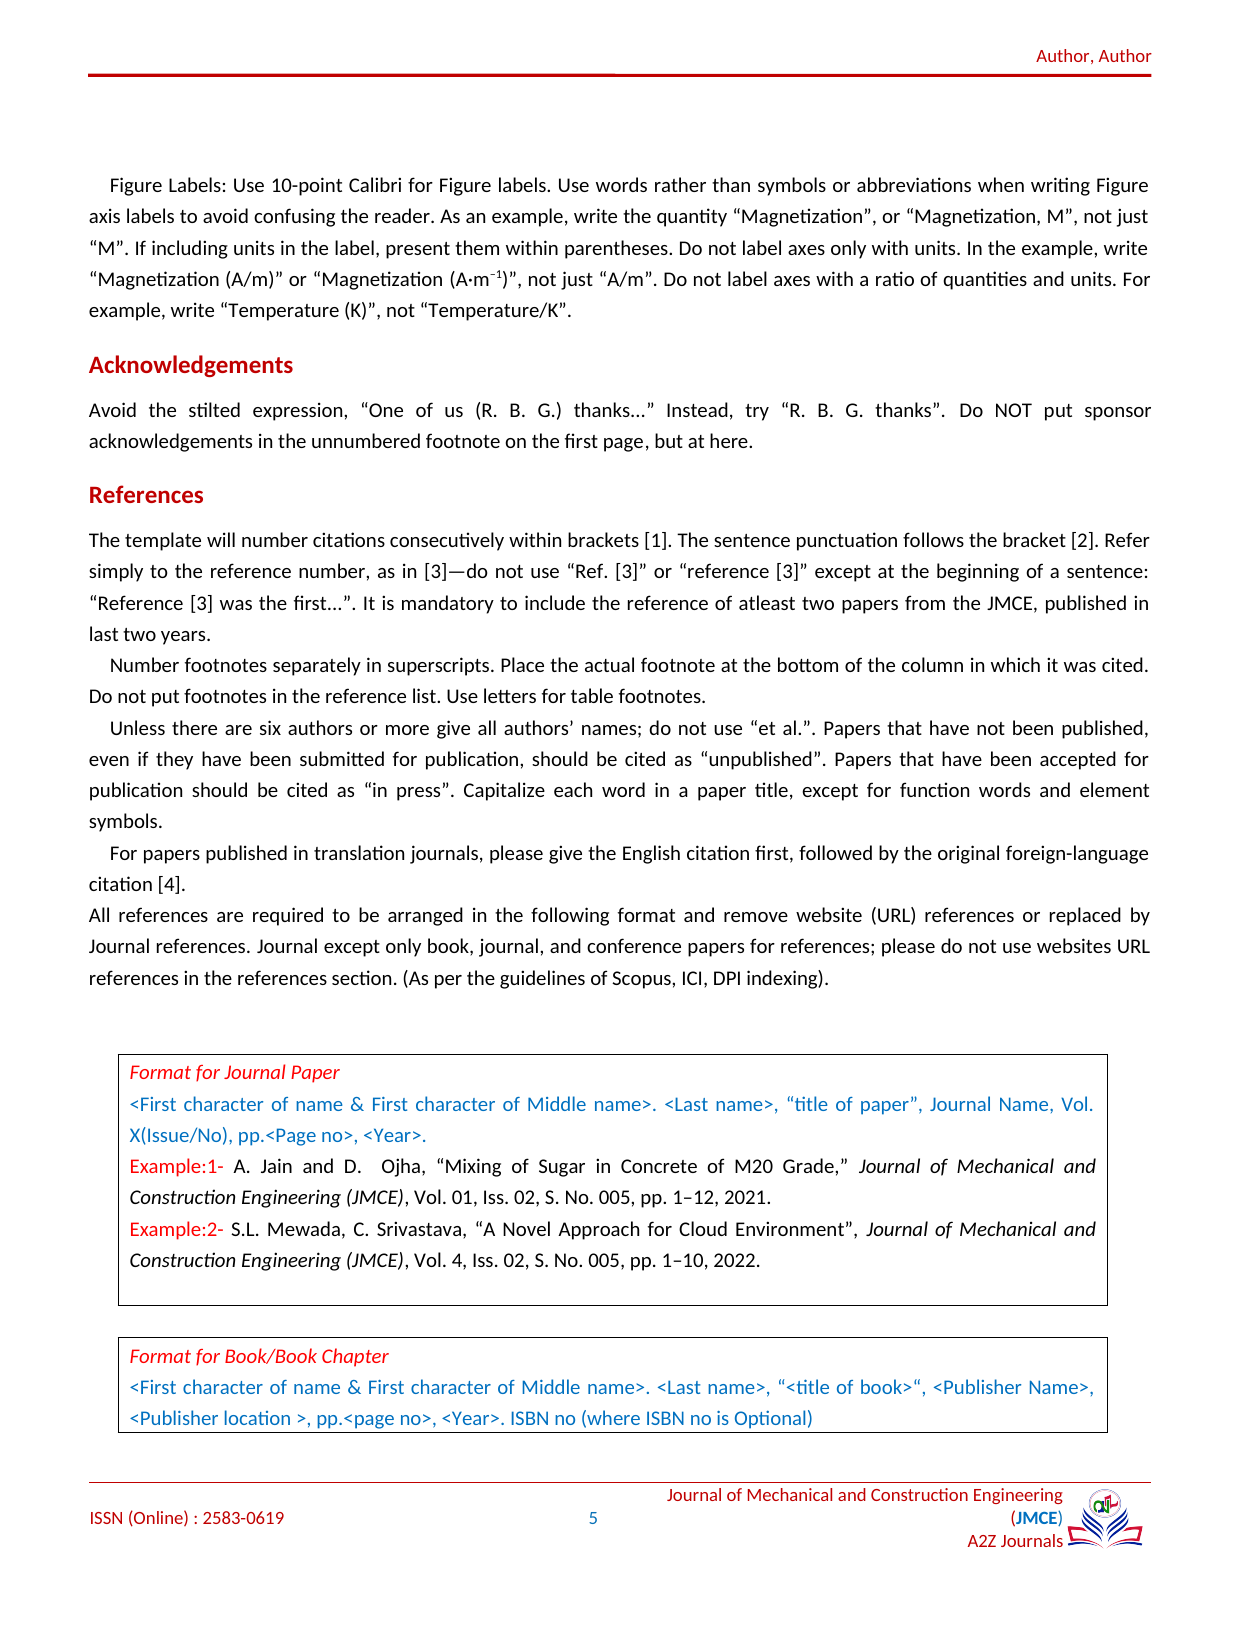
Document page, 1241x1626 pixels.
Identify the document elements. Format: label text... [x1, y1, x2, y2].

text Number footnotes separately in superscripts. Place the actual footnote at the bottom of the column in which it was cited. Do not put footnotes in the reference list. Use letters for table footnotes. [89, 647, 1152, 710]
text References [89, 479, 1152, 510]
picture [1067, 1483, 1143, 1549]
text The template will number citations consecutively within brackets [1]. The sentence punctuation follows the bracket [2]. Refer simply to the reference number, as in [3]—do not use “Ref. [3]” or “reference [3]” except at the beginning of a sentence: “Reference [3] was the first...”. It is mandatory to include the reference of atleast two papers from the JMCE, published in last two years. [89, 522, 1152, 647]
text All references are required to be arranged in the following format and remove website (URL) references or replaced by Journal references. Journal except only book, journal, and conference papers for references; please do not use websites URL references in the references section. (As per the guidelines of Scopus, ICI, DPI indexing). [89, 897, 1152, 991]
text Acknowledgements [89, 349, 1152, 379]
text For papers published in translation journals, please give the English citation first, followed by the original foreign-language citation [4]. [89, 835, 1152, 897]
text Avoid the stilted expression, “One of us (R. B. G.) thanks...” Instead, try “R. B. G. thanks”. Do NOT put sponsor acknowledgements in the unnumbered footnote on the first page, but at here. [89, 392, 1152, 454]
table_header Format for Journal Paper <First character of name & First character of Middle name>. <Last name>, “title of paper”, Journal Name, Vol. X(Issue/No), pp.<Page no>, <Year>. Example:1- A. Jain and D. Ojha, “Mixing of Sugar in Concrete of M20 Grade,” Journal of Mechanical and Construction Engineering (JMCE), Vol. 01, Iss. 02, S. No. 005, pp. 1–12, 2021. Example:2- S.L. Mewada, C. Srivastava, “A Novel Approach for Cloud Environment”, Journal of Mechanical and Construction Engineering (JMCE), Vol. 4, Iss. 02, S. No. 005, pp. 1–10, 2022. [119, 1055, 1107, 1305]
text Figure Labels: Use 10-point Calibri for Figure labels. Use words rather than symbols or abbreviations when writing Figure axis labels to avoid confusing the reader. As an example, write the quantity “Magnetization”, or “Magnetization, M”, not just “M”. If including units in the label, present them within parentheses. Do not label axes only with units. In the example, write “Magnetization (A/m)” or “Magnetization (A·m–1)”, not just “A/m”. Do not label axes with a ratio of quantities and units. For example, write “Temperature (K)”, not “Temperature/K”. [89, 168, 1152, 324]
text Unless there are six authors or more give all authors’ names; do not use “et al.”. Papers that have not been published, even if they have been submitted for publication, should be cited as “unpublished”. Papers that have been accepted for publication should be cited as “in press”. Capitalize each word in a paper title, except for function words and element symbols. [89, 710, 1152, 835]
